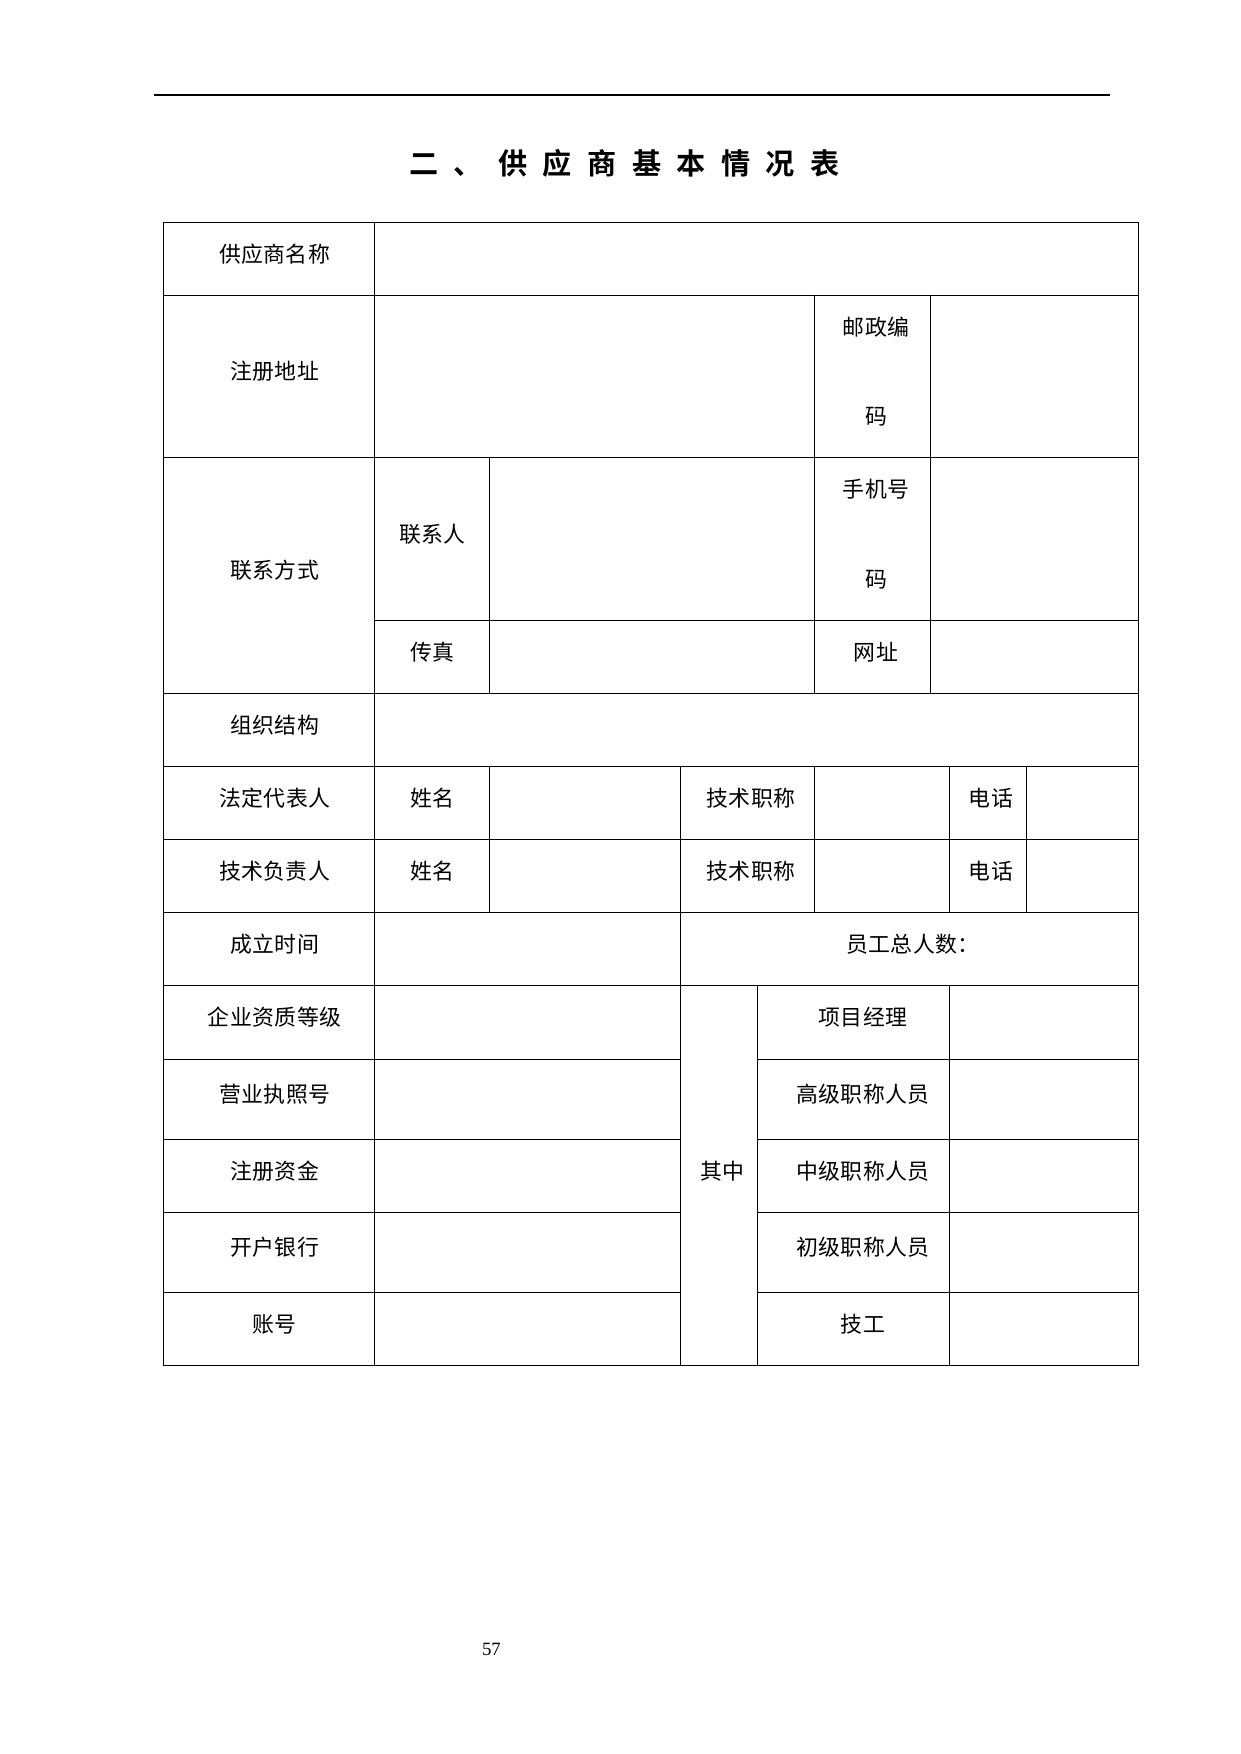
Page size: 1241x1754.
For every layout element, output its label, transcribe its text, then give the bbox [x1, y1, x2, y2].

table_cell [950, 1140, 1138, 1212]
table_cell 其中 [681, 986, 757, 1365]
table_cell [931, 296, 1138, 457]
table_cell 电话 [950, 840, 1026, 912]
table_cell 企业资质等级 [164, 986, 374, 1058]
table_cell [1027, 767, 1138, 839]
table_cell [375, 694, 1138, 766]
table_cell 技术负责人 [164, 840, 374, 912]
table_cell 开户银行 [164, 1213, 374, 1292]
table_cell [931, 458, 1138, 620]
table_cell [815, 840, 949, 912]
table_header [375, 223, 1138, 295]
table_cell 组织结构 [164, 694, 374, 766]
table_cell [375, 1213, 680, 1292]
table_cell 电话 [950, 767, 1026, 839]
table_header 供应商名称 [164, 223, 374, 295]
table_cell [490, 458, 814, 620]
table_cell 联系人 [375, 458, 489, 620]
table_cell [950, 986, 1138, 1058]
table_cell [931, 621, 1138, 693]
table_cell 联系方式 [164, 458, 374, 693]
table_cell 中级职称人员 [758, 1140, 949, 1212]
table_cell 姓名 [375, 840, 489, 912]
table_cell [375, 296, 814, 457]
table_cell [375, 1060, 680, 1139]
table_cell [950, 1060, 1138, 1139]
table_cell [950, 1293, 1138, 1365]
table_cell 法定代表人 [164, 767, 374, 839]
table_cell 高级职称人员 [758, 1060, 949, 1139]
table_cell 传真 [375, 621, 489, 693]
table_cell 技术职称 [681, 840, 814, 912]
table_cell 初级职称人员 [758, 1213, 949, 1292]
table_cell 注册地址 [164, 296, 374, 457]
table_cell 姓名 [375, 767, 489, 839]
table_cell [1027, 840, 1138, 912]
table_cell [490, 621, 814, 693]
table_cell [375, 986, 680, 1058]
table_cell 技工 [758, 1293, 949, 1365]
table_cell [375, 1293, 680, 1365]
table_cell 员工总人数： [681, 913, 1138, 985]
table_cell [490, 840, 680, 912]
table_cell 营业执照号 [164, 1060, 374, 1139]
table_cell 成立时间 [164, 913, 374, 985]
table_cell 注册资金 [164, 1140, 374, 1212]
table_cell 账号 [164, 1293, 374, 1365]
table_cell [815, 767, 949, 839]
table_cell [490, 767, 680, 839]
table_cell [375, 1140, 680, 1212]
table_cell 网址 [815, 621, 930, 693]
text 二、供应商基本情况表 [164, 132, 1100, 192]
table_cell [950, 1213, 1138, 1292]
table_cell 手机号码 [815, 458, 930, 620]
table_cell 邮政编码 [815, 296, 930, 457]
table_cell 项目经理 [758, 986, 949, 1058]
table_cell [375, 913, 680, 985]
table_cell 技术职称 [681, 767, 814, 839]
